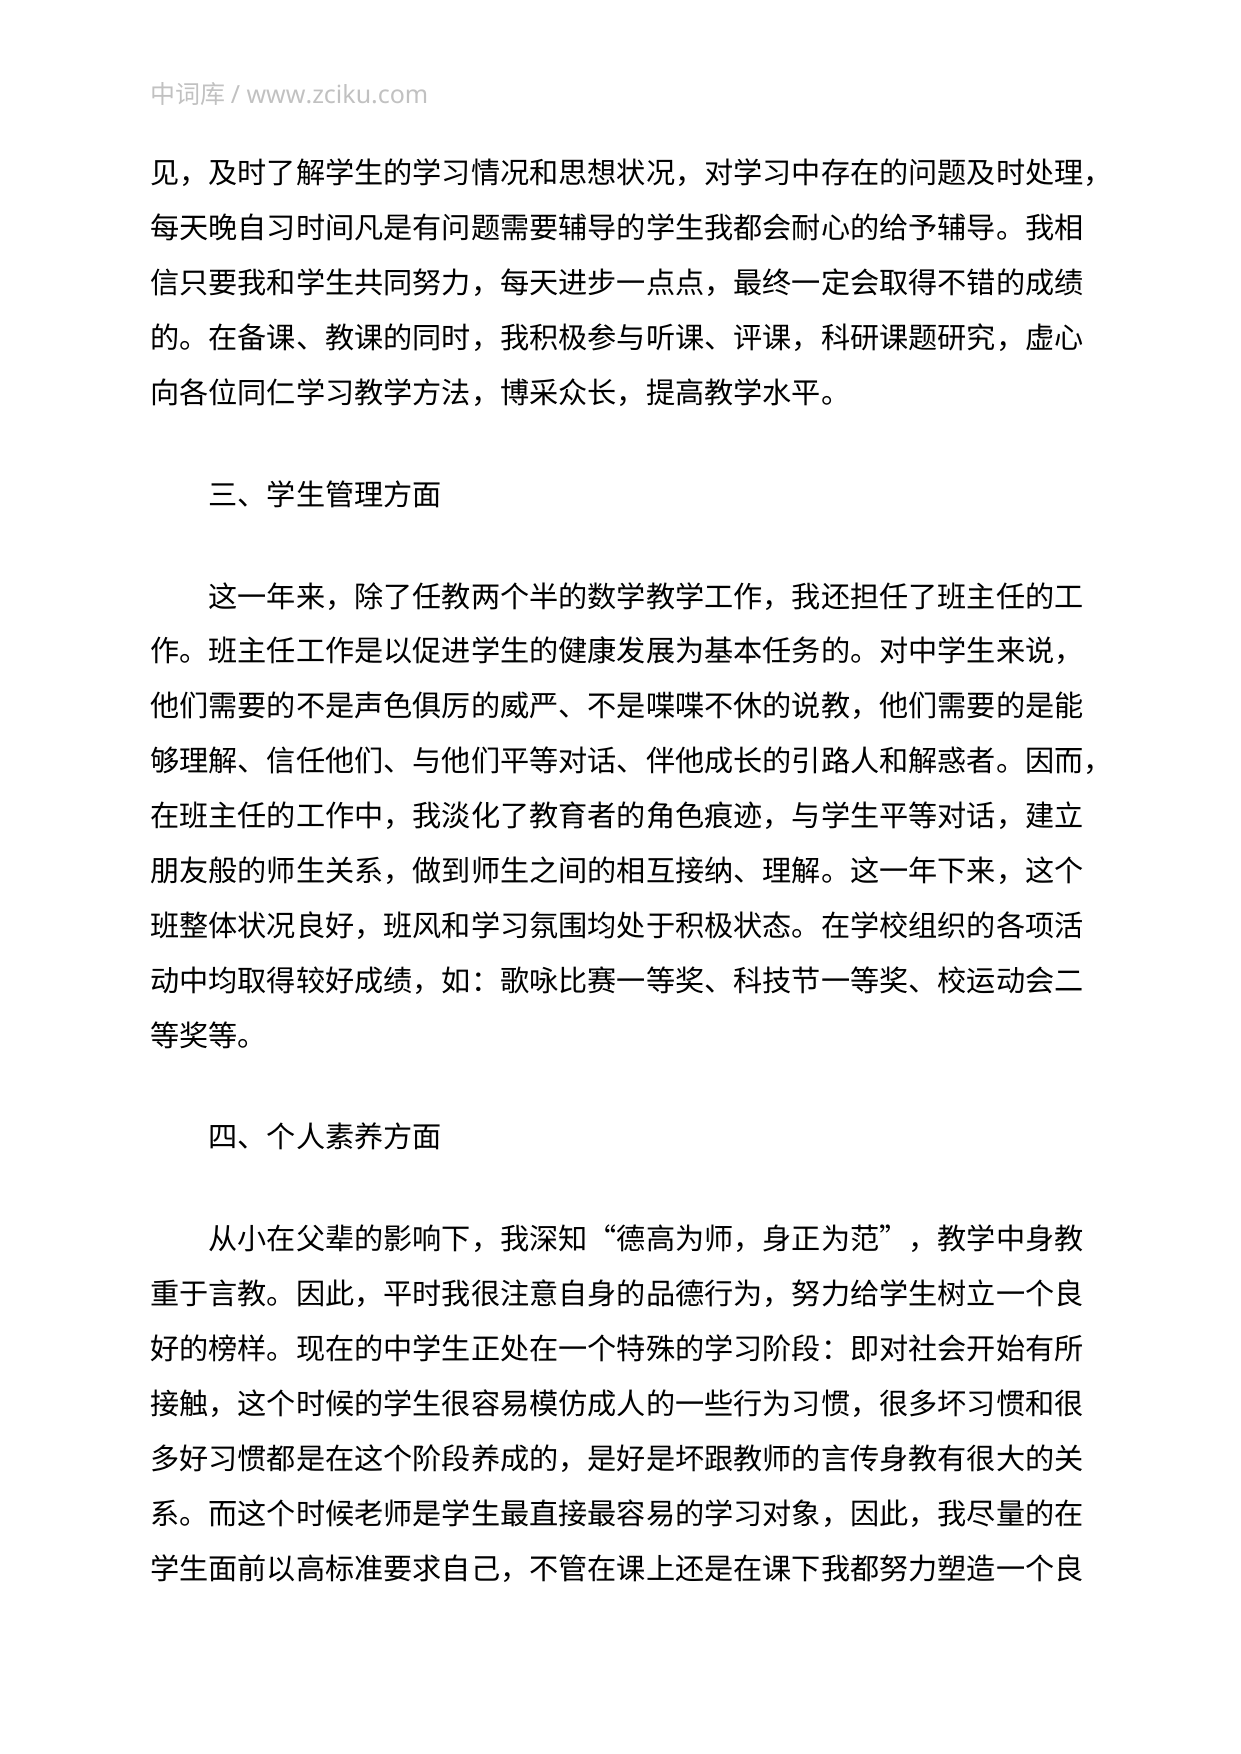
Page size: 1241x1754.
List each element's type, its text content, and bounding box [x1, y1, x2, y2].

text 这一年来，除了任教两个半的数学教学工作，我还担任了班主任的工作。班主任工作是以促进学生的健康发展为基本任务的。对中学生来说，他们需要的不是声色俱厉的威严、不是喋喋不休的说教，他们需要的是能够理解、信任他们、与他们平等对话、伴他成长的引路人和解惑者。因而，在班主任的工作中，我淡化了教育者的角色痕迹，与学生平等对话，建立朋友般的师生关系，做到师生之间的相互接纳、理解。这一年下来，这个班整体状况良好，班风和学习氛围均处于积极状态。在学校组织的各项活动中均取得较好成绩，如：歌咏比赛一等奖、科技节一等奖、校运动会二等奖等。 [150, 573, 1090, 1054]
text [150, 150, 1090, 412]
text 三、学生管理方面 [150, 471, 1090, 514]
text 四、个人素养方面 [150, 1114, 1090, 1156]
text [150, 1216, 1090, 1587]
